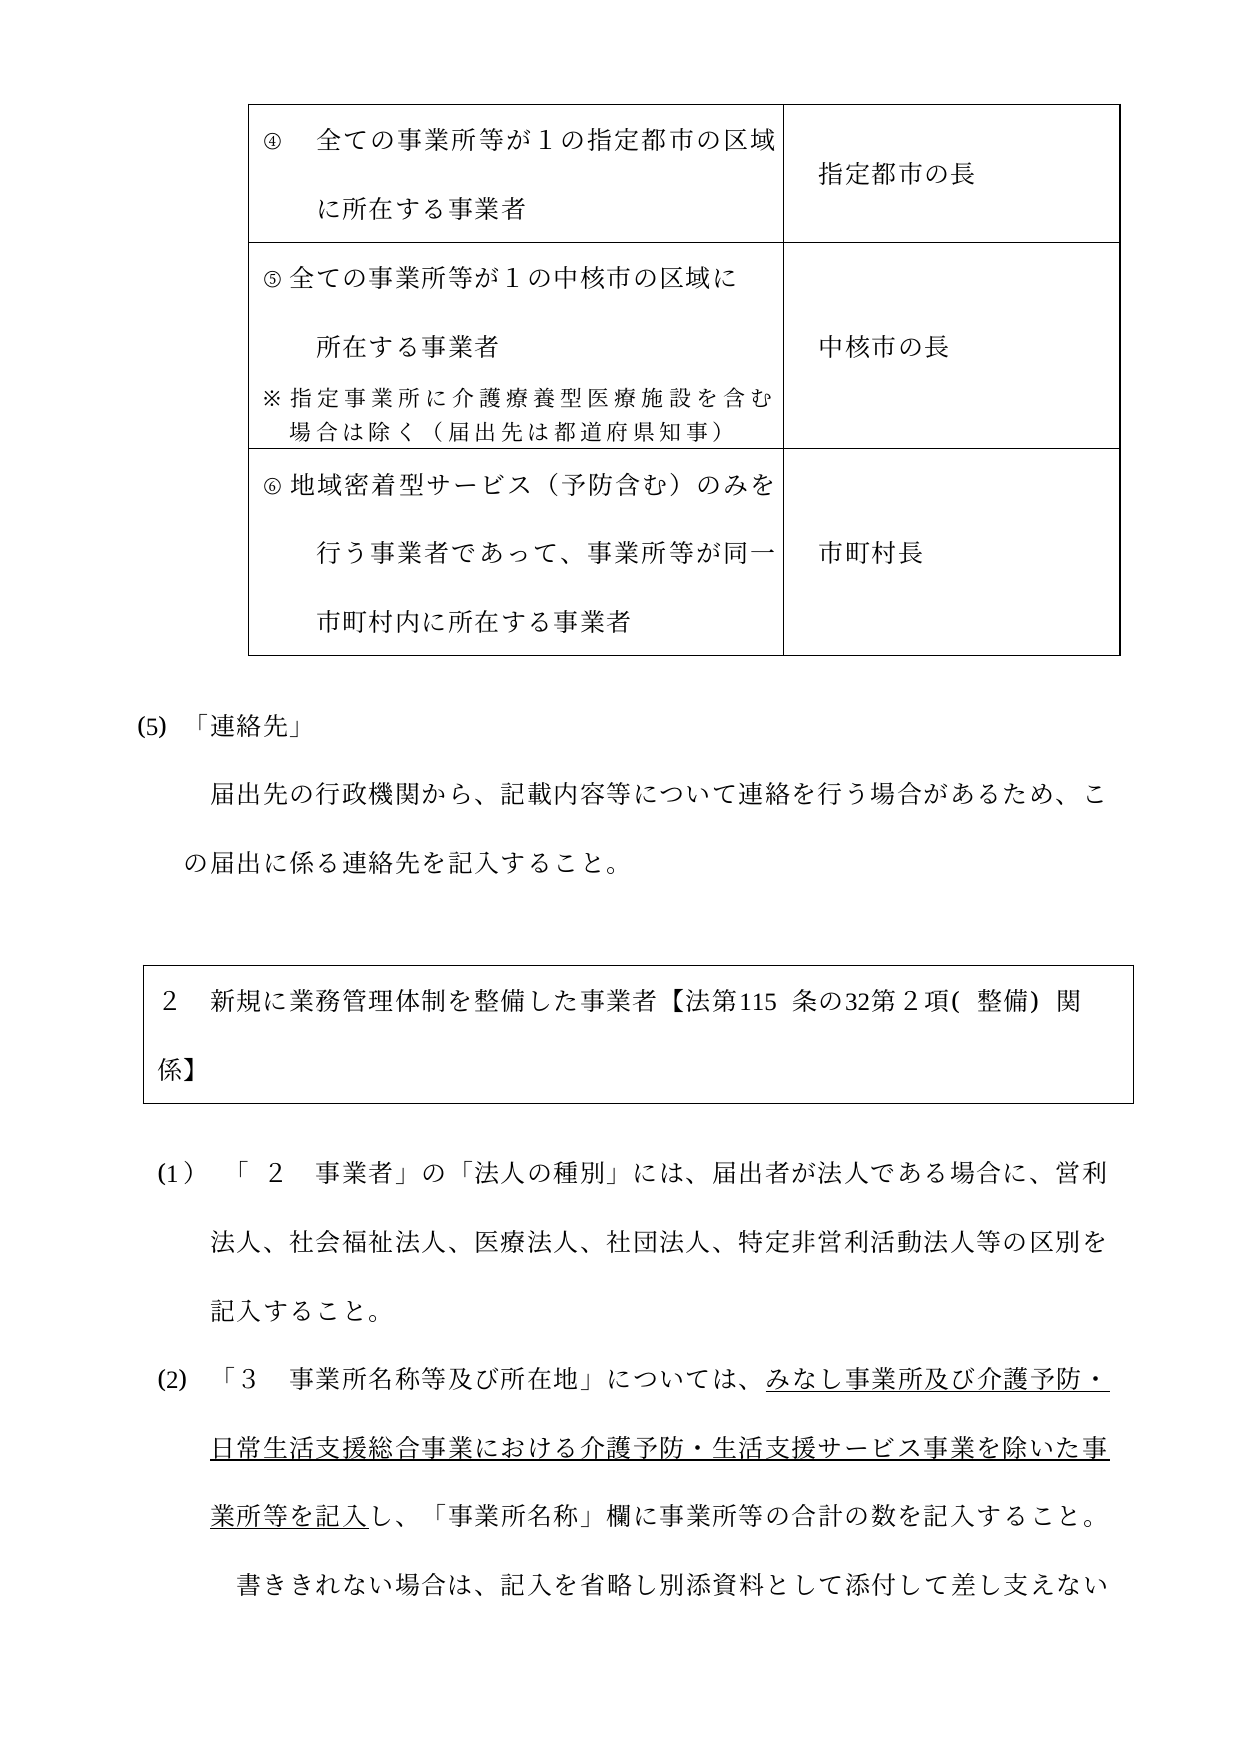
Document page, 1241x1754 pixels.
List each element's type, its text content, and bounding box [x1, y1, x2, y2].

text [131, 1549, 1109, 1618]
table_cell 市町村長 [784, 449, 1119, 655]
table_header ２ 新規に業務管理体制を整備した事業者【法第115条の32第２項(整備)関係】 [144, 966, 1133, 1103]
table_cell 全ての事業所等が１の指定都市の区域に所在する事業者 [249, 105, 783, 242]
text (2) 「３ 事業所名称等及び所在地」については、みなし事業所及び介護予防・日常生活支援総合事業における介護予防・生活支援サービス事業を除いた事業所等を記入し、「事業所名称」欄に事業所等の合計の数を記入すること。 [131, 1343, 1109, 1549]
text (1） ｢２ 事業者」の「法人の種別」には、届出者が法人である場合に、営利法人、社会福祉法人、医療法人、社団法人、特定非営利活動法人等の区別を記入すること。 [131, 1138, 1109, 1343]
table_cell ⑤ 全ての事業所等が１の中核市の区域に 所在する事業者 ※指定事業所に介護療養型医療施設を含む場合は除く（届出先は都道府県知事） [249, 243, 783, 448]
text (5) 「連絡先」 [131, 690, 1109, 759]
text 届出先の行政機関から、記載内容等について連絡を行う場合があるため、この届出に係る連絡先を記入すること。 [183, 759, 1109, 896]
table_cell 指定都市の長 [784, 105, 1119, 242]
table_cell 中核市の長 [784, 243, 1119, 448]
table_cell ⑥ 地域密着型サービス（予防含む）のみを行う事業者であって、事業所等が同一市町村内に所在する事業者 [249, 449, 783, 655]
